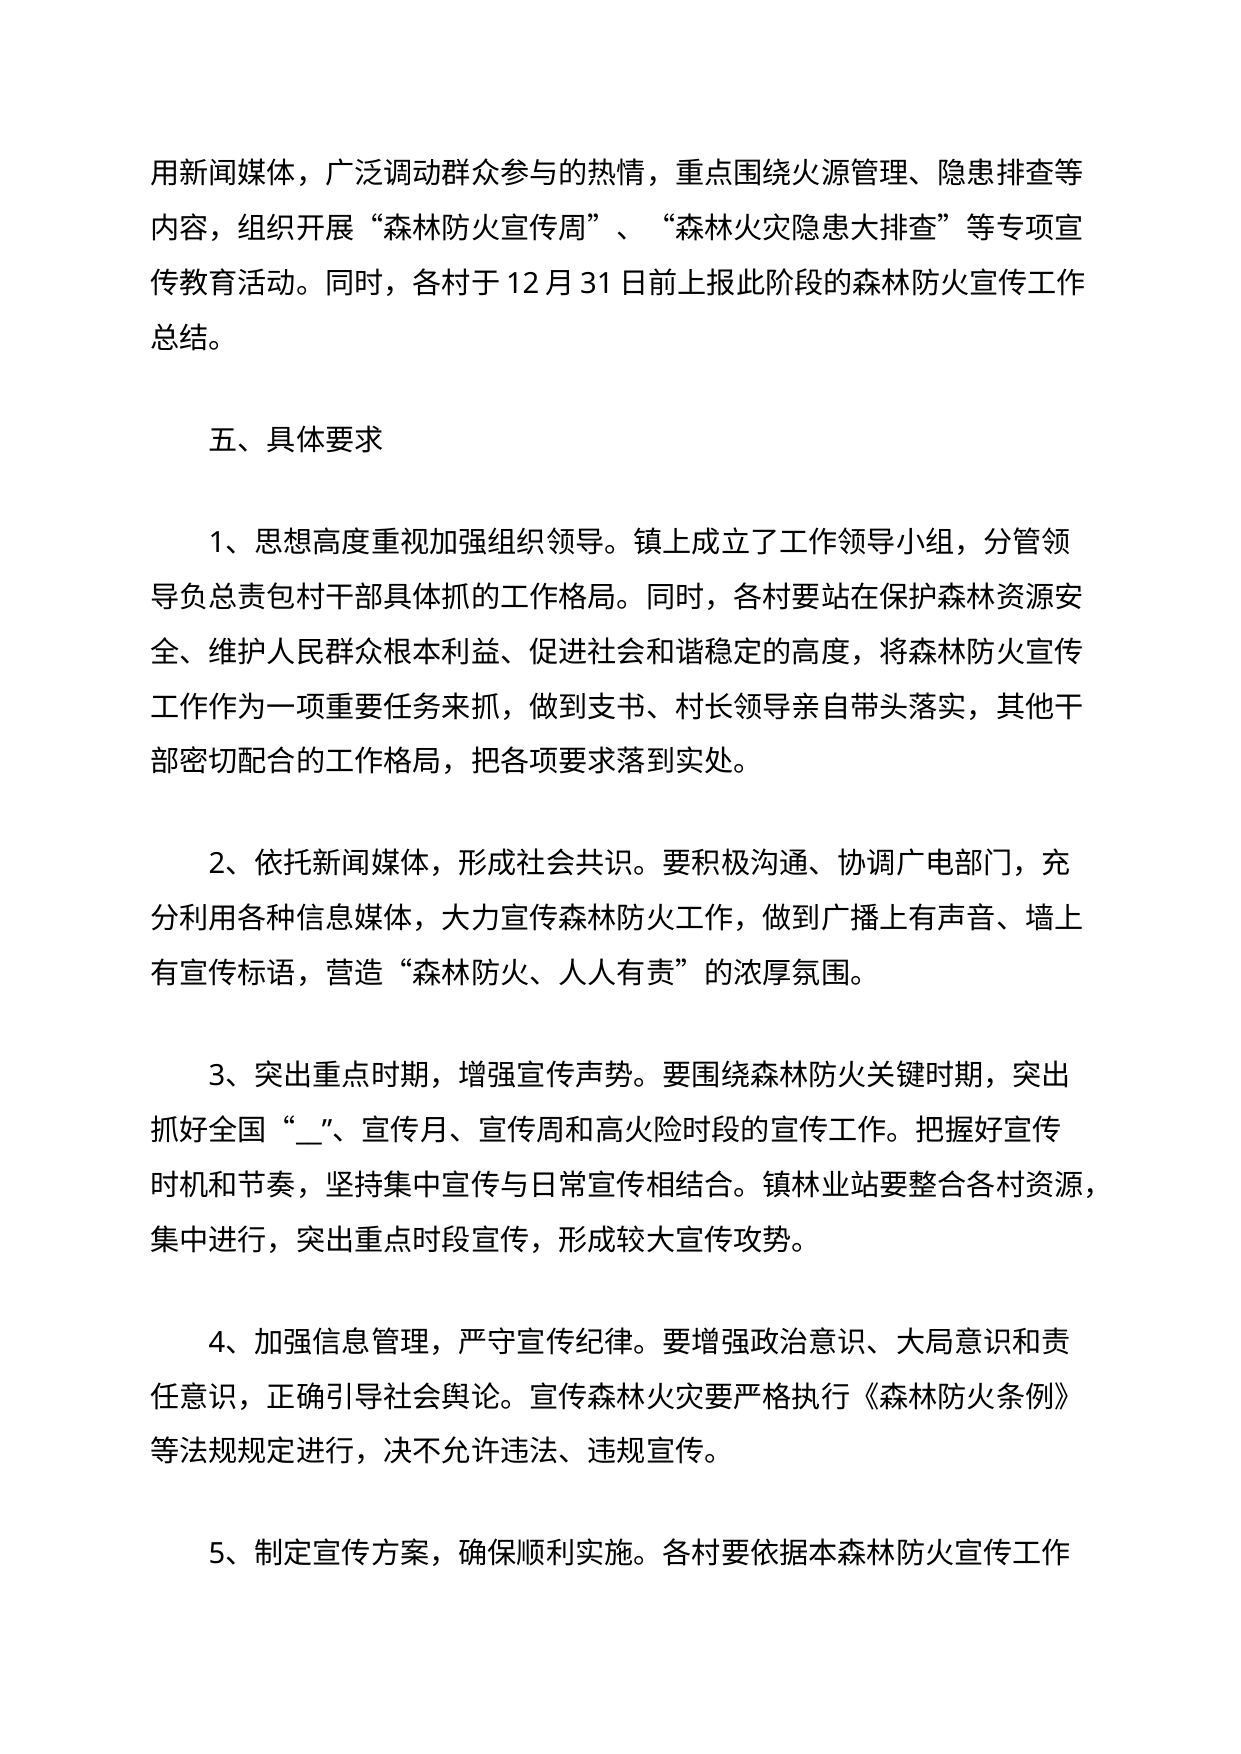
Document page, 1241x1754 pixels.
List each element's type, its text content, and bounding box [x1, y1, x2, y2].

text 3、突出重点时期，增强宣传声势。要围绕森林防火关键时期，突出抓好全国“__”、宣传月、宣传周和高火险时段的宣传工作。把握好宣传时机和节奏，坚持集中宣传与日常宣传相结合。镇林业站要整合各村资源，集中进行，突出重点时段宣传，形成较大宣传攻势。 [150, 1051, 1090, 1259]
text 4、加强信息管理，严守宣传纪律。要增强政治意识、大局意识和责任意识，正确引导社会舆论。宣传森林火灾要严格执行《森林防火条例》等法规规定进行，决不允许违法、违规宣传。 [150, 1318, 1090, 1470]
text 1、思想高度重视加强组织领导。镇上成立了工作领导小组，分管领导负总责包村干部具体抓的工作格局。同时，各村要站在保护森林资源安全、维护人民群众根本利益、促进社会和谐稳定的高度，将森林防火宣传工作作为一项重要任务来抓，做到支书、村长领导亲自带头落实，其他干部密切配合的工作格局，把各项要求落到实处。 [150, 518, 1090, 780]
text 五、具体要求 [150, 417, 1090, 459]
text 2、依托新闻媒体，形成社会共识。要积极沟通、协调广电部门，充分利用各种信息媒体，大力宣传森林防火工作，做到广播上有声音、墙上有宣传标语，营造“森林防火、人人有责”的浓厚氛围。 [150, 840, 1090, 992]
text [150, 150, 1090, 357]
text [150, 1530, 1090, 1572]
